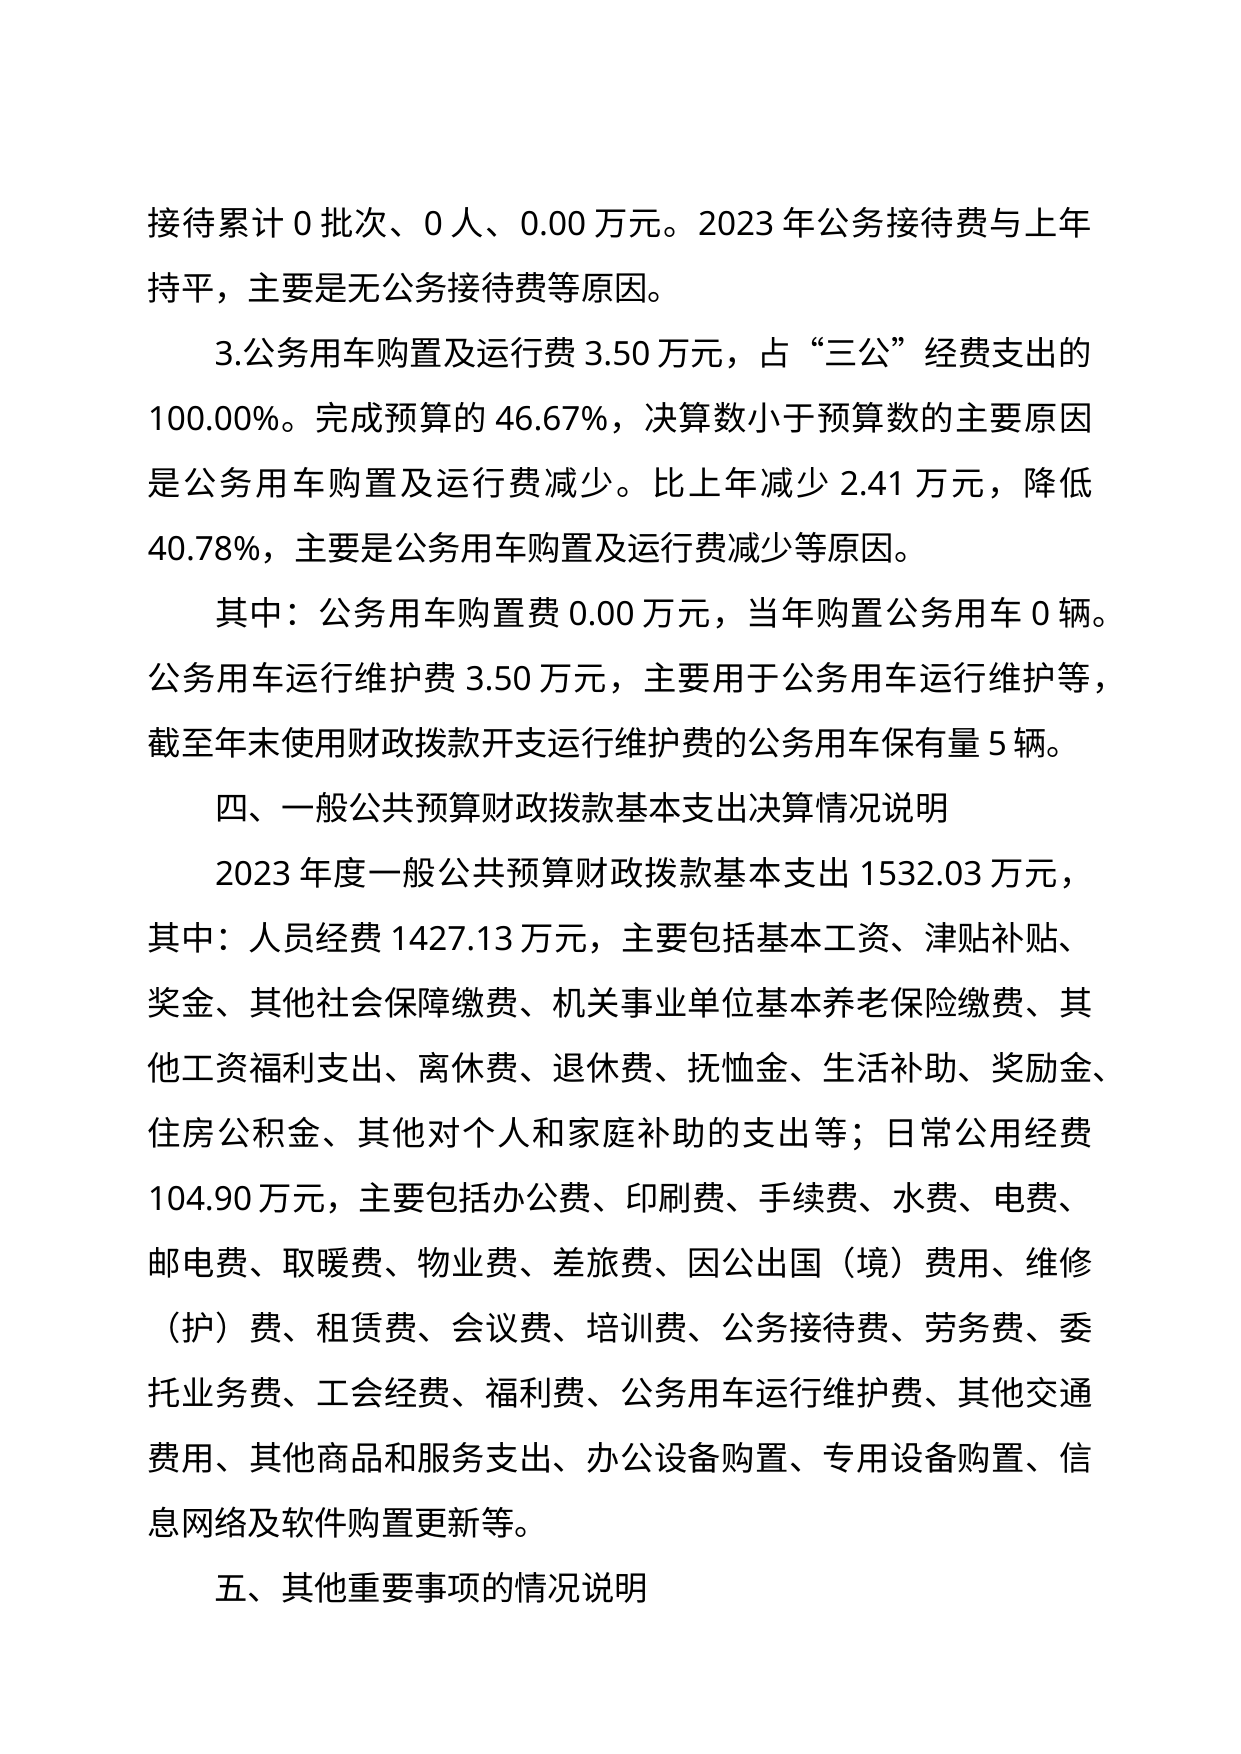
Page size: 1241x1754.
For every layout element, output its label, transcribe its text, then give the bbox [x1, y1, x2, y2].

text 其中：公务用车购置费0.00万元，当年购置公务用车0辆。公务用车运行维护费3.50万元，主要用于公务用车运行维护等，截至年末使用财政拨款开支运行维护费的公务用车保有量5辆。 [148, 578, 1093, 773]
text 五、其他重要事项的情况说明 [148, 1553, 1093, 1618]
text 四、一般公共预算财政拨款基本支出决算情况说明 [148, 773, 1093, 838]
text 3.公务用车购置及运行费3.50万元，占“三公”经费支出的100.00%。完成预算的46.67%，决算数小于预算数的主要原因是公务用车购置及运行费减少。比上年减少2.41万元，降低40.78%，主要是公务用车购置及运行费减少等原因。 [148, 318, 1093, 578]
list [148, 188, 1093, 318]
text 2023年度一般公共预算财政拨款基本支出1532.03万元，其中：人员经费1427.13万元，主要包括基本工资、津贴补贴、奖金、其他社会保障缴费、机关事业单位基本养老保险缴费、其他工资福利支出、离休费、退休费、抚恤金、生活补助、奖励金、住房公积金、其他对个人和家庭补助的支出等；日常公用经费104.90万元，主要包括办公费、印刷费、手续费、水费、电费、邮电费、取暖费、物业费、差旅费、因公出国（境）费用、维修（护）费、租赁费、会议费、培训费、公务接待费、劳务费、委托业务费、工会经费、福利费、公务用车运行维护费、其他交通费用、其他商品和服务支出、办公设备购置、专用设备购置、信息网络及软件购置更新等。 [148, 838, 1093, 1553]
